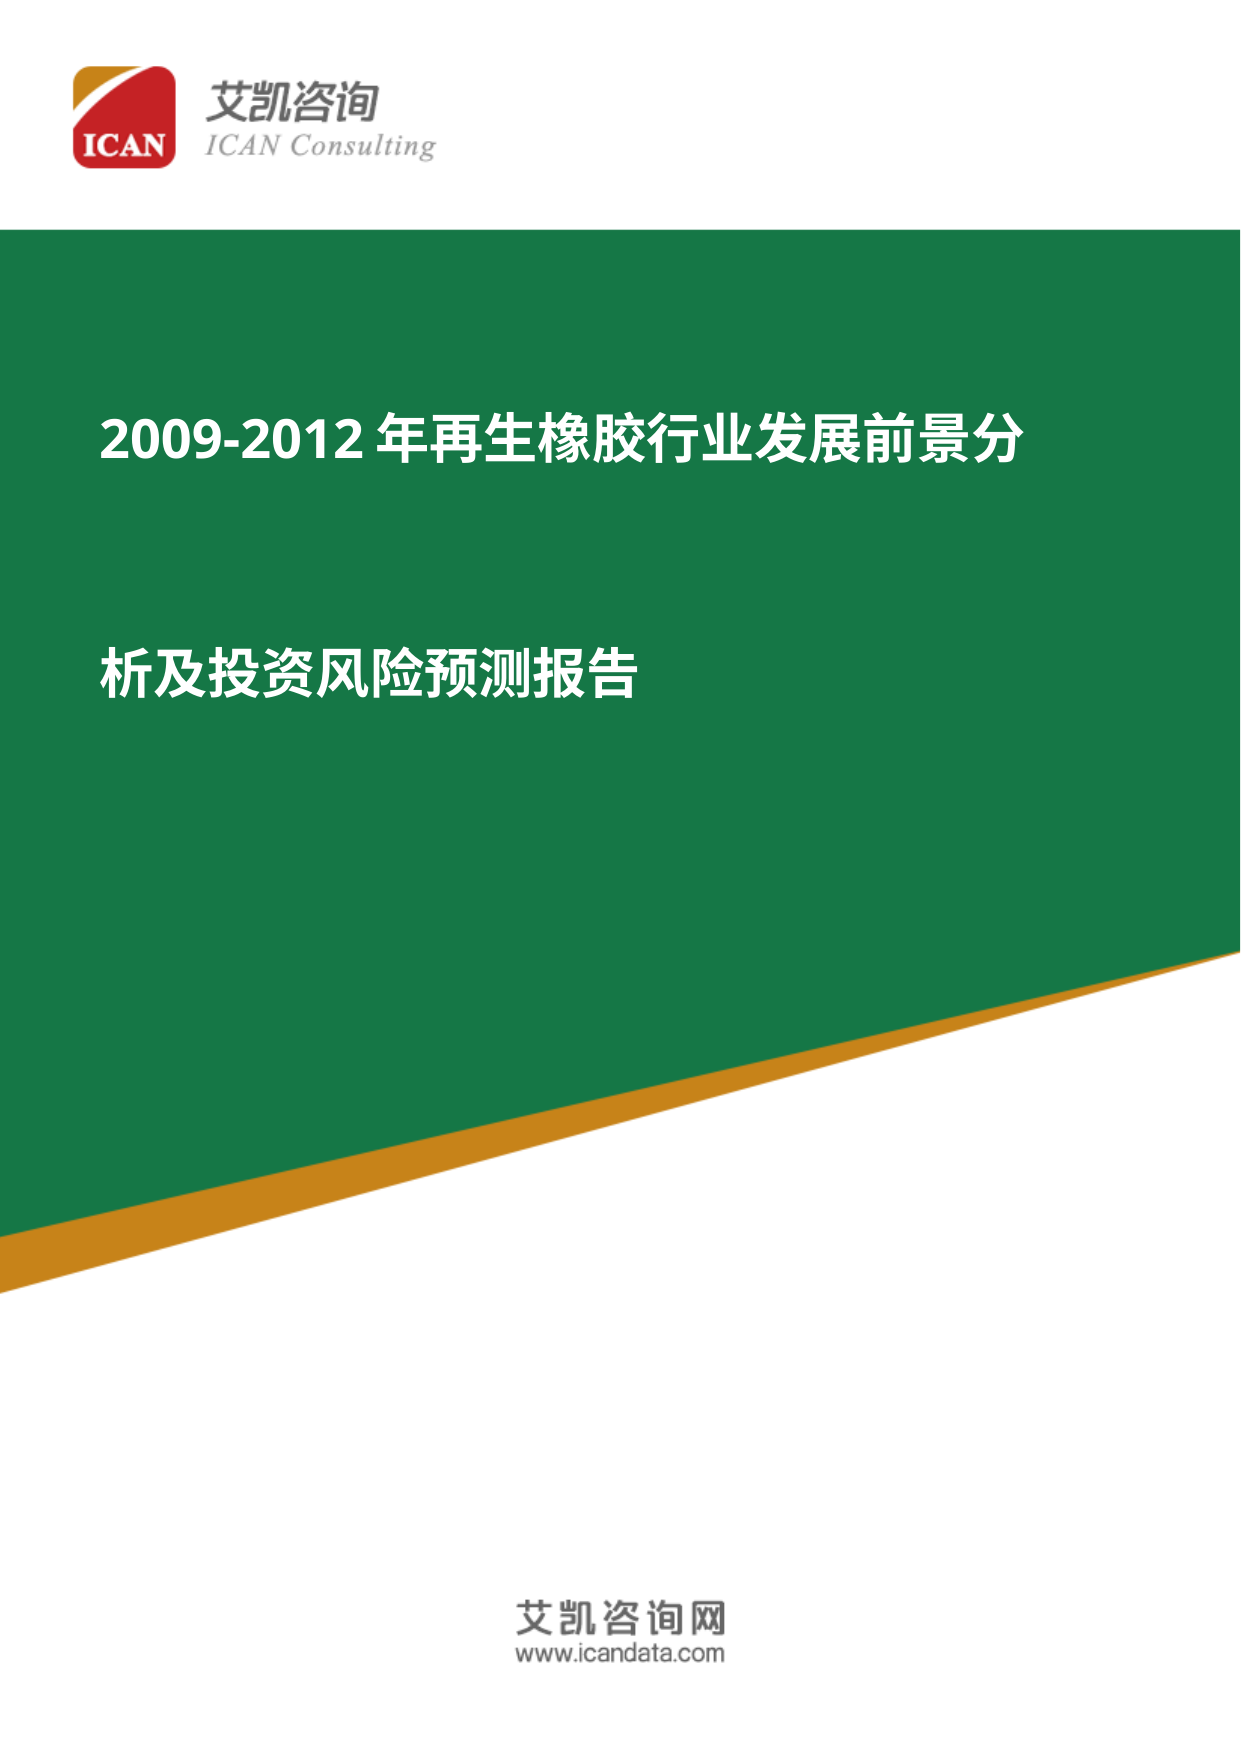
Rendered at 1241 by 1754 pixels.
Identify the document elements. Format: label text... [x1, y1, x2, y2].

subtitle 2009-2012年再生橡胶行业发展前景分析及投资风险预测报告 [99, 386, 1053, 718]
picture [0, 5, 1241, 1754]
